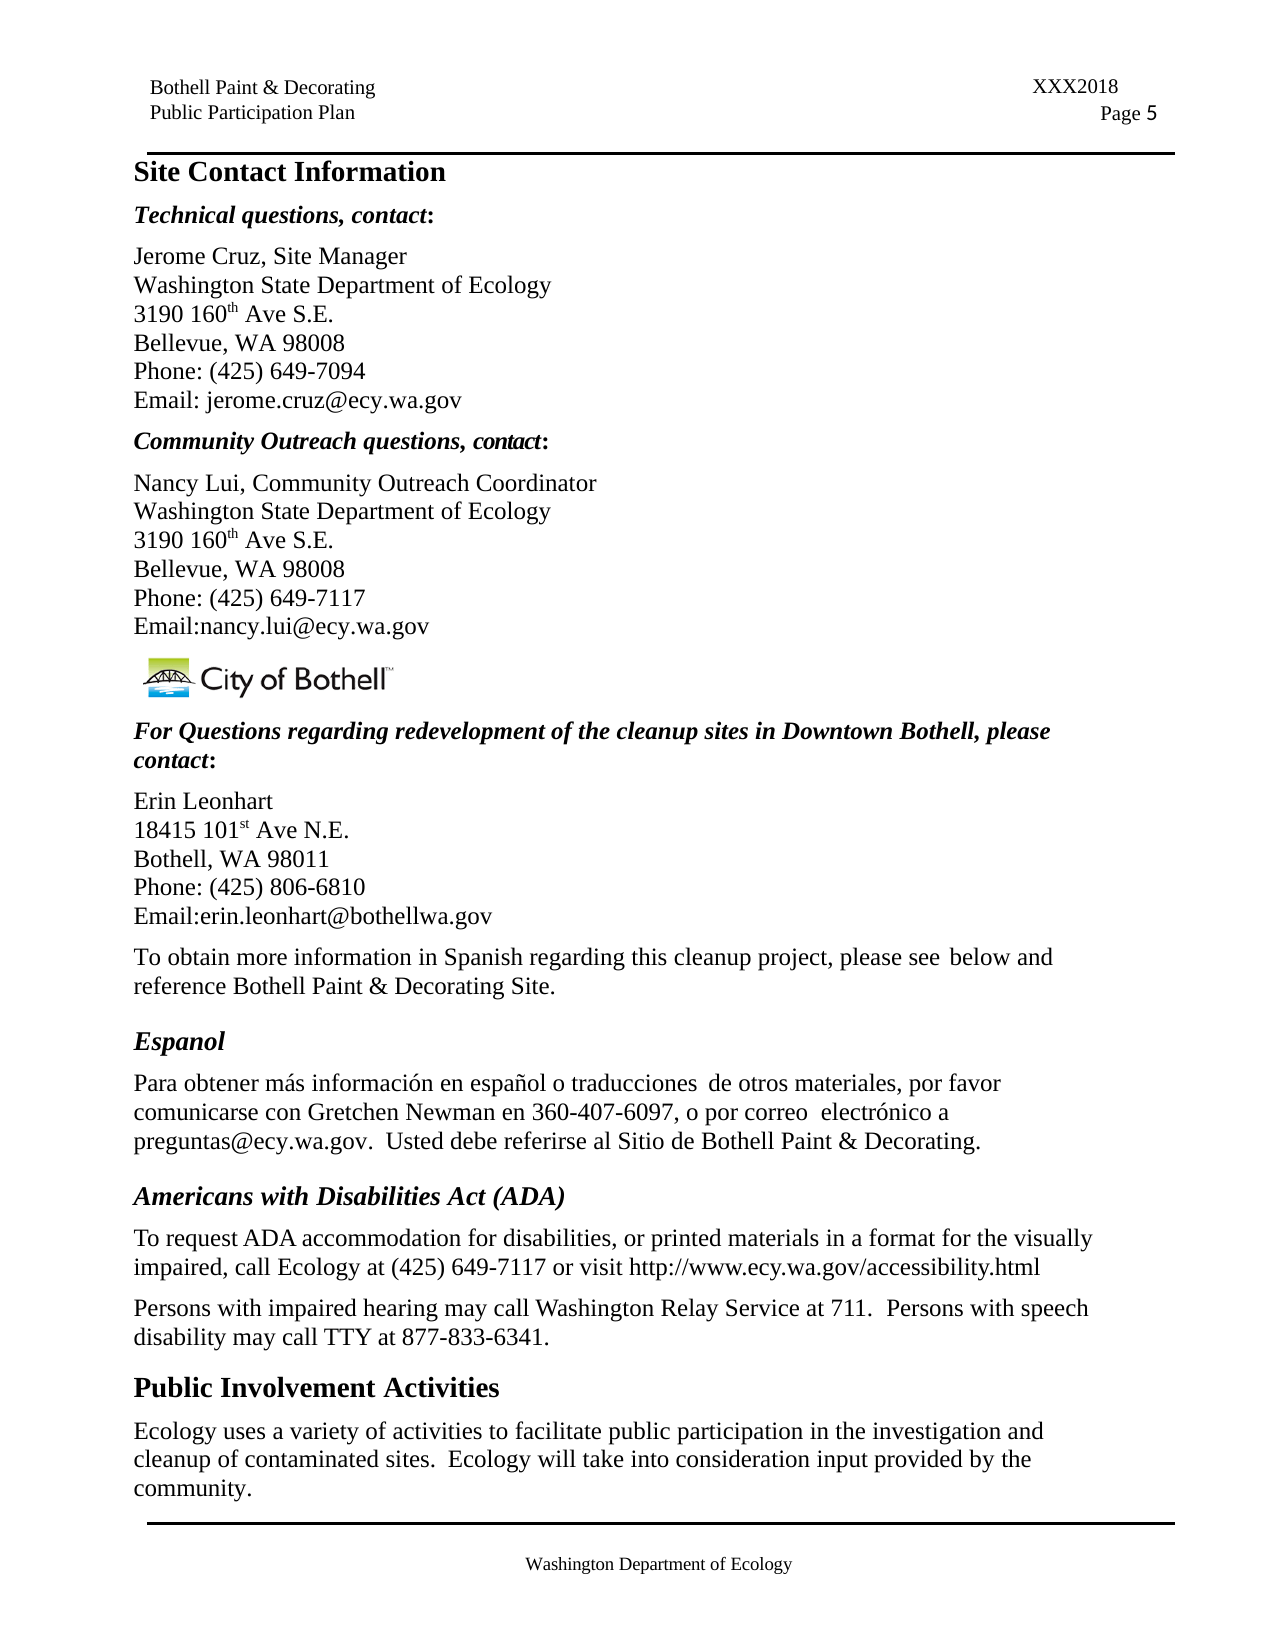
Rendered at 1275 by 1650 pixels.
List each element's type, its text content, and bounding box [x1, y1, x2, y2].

text Community Outreach questions, contact: [133, 426, 1114, 455]
text Email: jerome.cruz@ecy.wa.gov [133, 385, 1114, 414]
text Ecology uses a variety of activities to facilitate public participation in the investigation and cleanup of contaminated sites. Ecology will take into consideration input provided by the community. [133, 1416, 1114, 1502]
text Bothell, WA 98011 [133, 844, 1114, 872]
text Erin Leonhart [133, 786, 1114, 815]
text Bellevue, WA 98008 [133, 328, 1114, 356]
text Washington State Department of Ecology [133, 270, 1114, 299]
subtitle Public Involvement Activities [133, 1370, 1194, 1403]
subtitle Espanol [133, 1025, 1194, 1056]
text 3190 160th Ave S.E. [133, 525, 1114, 554]
text Phone: (425) 806-6810 [133, 872, 1114, 901]
text Email:erin.leonhart@bothellwa.gov [133, 901, 1114, 930]
text To request ADA accommodation for disabilities, or printed materials in a format for the visually impaired, call Ecology at (425) 649-7117 or visit http://www.ecy.wa.gov/accessibility.html [133, 1223, 1114, 1281]
picture [133, 652, 398, 704]
text Persons with impaired hearing may call Washington Relay Service at 711. Persons with speech disability may call TTY at 877-833-6341. [133, 1293, 1114, 1351]
text Washington State Department of Ecology [133, 496, 1114, 525]
text To obtain more information in Spanish regarding this cleanup project, please see below and reference Bothell Paint & Decorating Site. [133, 942, 1114, 1000]
text Email:nancy.lui@ecy.wa.gov [133, 611, 1114, 640]
text Bellevue, WA 98008 [133, 554, 1114, 583]
text Jerome Cruz, Site Manager [133, 241, 1114, 270]
text Phone: (425) 649-7117 [133, 583, 1114, 611]
text 18415 101st Ave N.E. [133, 815, 1114, 844]
text Para obtener más información en español o traducciones de otros materiales, por favor comunicarse con Gretchen Newman en 360-407-6097, o por correo electrónico a preguntas@ecy.wa.gov. Usted debe referirse al Sitio de Bothell Paint & Decorating. [133, 1068, 1114, 1155]
text For Questions regarding redevelopment of the cleanup sites in Downtown Bothell, please contact: [133, 716, 1114, 774]
text 3190 160th Ave S.E. [133, 299, 1114, 328]
text Phone: (425) 649-7094 [133, 356, 1114, 385]
text Nancy Lui, Community Outreach Coordinator [133, 468, 1114, 496]
text Technical questions, contact: [133, 200, 1114, 229]
subtitle Site Contact Information [133, 154, 1194, 188]
subtitle Americans with Disabilities Act (ADA) [133, 1180, 1194, 1211]
